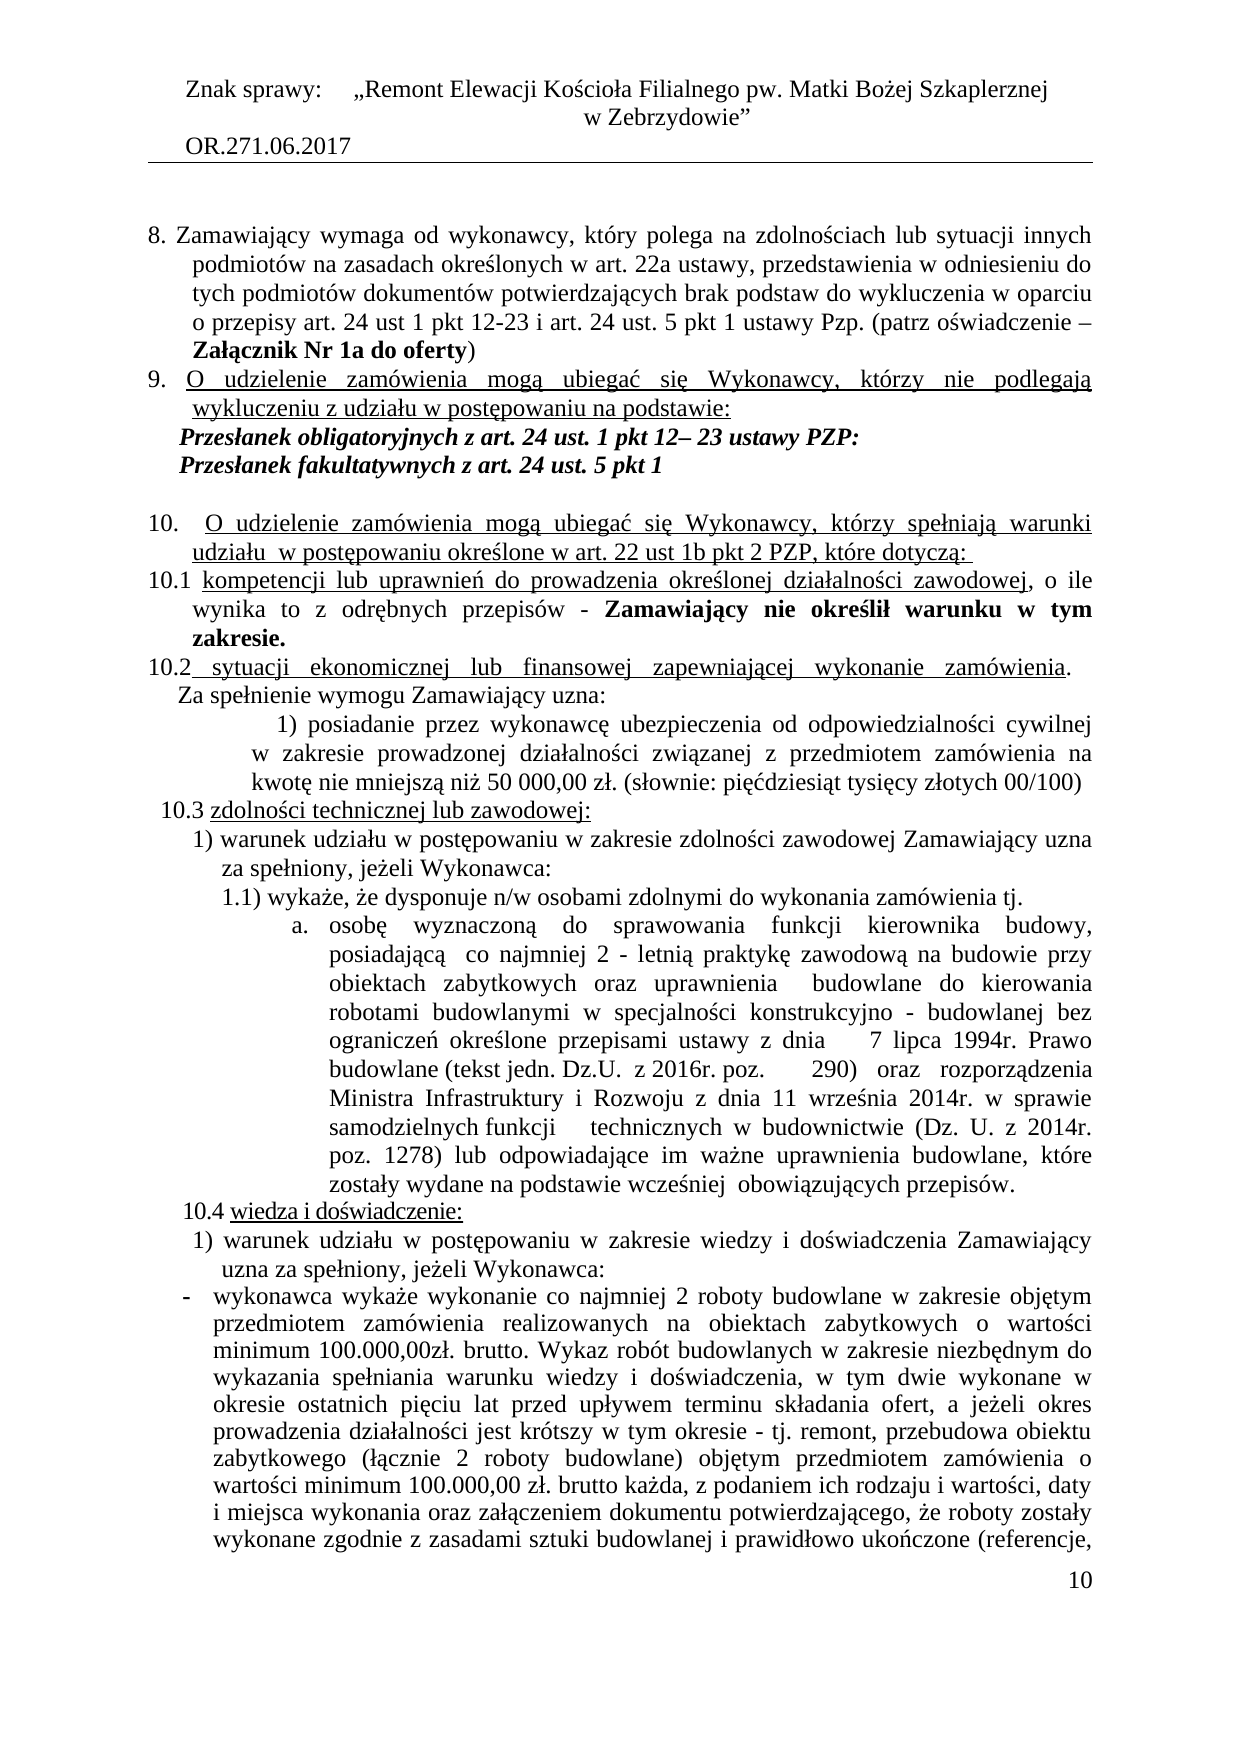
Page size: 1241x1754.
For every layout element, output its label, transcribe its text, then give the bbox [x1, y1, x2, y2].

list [182, 1283, 1093, 1552]
text Przesłanek fakultatywnych z art. 24 ust. 5 pkt 1 [148, 451, 1093, 479]
text 1.1) wykaże, że dysponuje n/w osobami zdolnymi do wykonania zamówienia tj. [148, 882, 1093, 911]
text 10.1 kompetencji lub uprawnień do prowadzenia określonej działalności zawodowej, o ile wynika to z odrębnych przepisów - Zamawiający nie określił warunku w tym zakresie. [148, 566, 1093, 652]
text 1) posiadanie przez wykonawcę ubezpieczenia od odpowiedzialności cywilnej w zakresie prowadzonej działalności związanej z przedmiotem zamówienia na kwotę nie mniejszą niż 50 000,00 zł. (słownie: pięćdziesiąt tysięcy złotych 00/100) [148, 709, 1093, 796]
text 9. O udzielenie zamówienia mogą ubiegać się Wykonawcy, którzy nie podlegają wykluczeniu z udziału w postępowaniu na podstawie: [148, 364, 1093, 422]
text Przesłanek obligatoryjnych z art. 24 ust. 1 pkt 12– 23 ustawy PZP: [148, 422, 1093, 451]
text 10.3 zdolności technicznej lub zawodowej: [148, 796, 1093, 824]
text 8. Zamawiający wymaga od wykonawcy, który polega na zdolnościach lub sytuacji innych podmiotów na zasadach określonych w art. 22a ustawy, przedstawienia w odniesieniu do tych podmiotów dokumentów potwierdzających brak podstaw do wykluczenia w oparciu o przepisy art. 24 ust 1 pkt 12-23 i art. 24 ust. 5 pkt 1 ustawy Pzp. (patrz oświadczenie – Załącznik Nr 1a do oferty) [148, 221, 1093, 364]
text 10.2 sytuacji ekonomicznej lub finansowej zapewniającej wykonanie zamówienia. Za spełnienie wymogu Zamawiający uzna: [148, 652, 1093, 709]
text 1) warunek udziału w postępowaniu w zakresie zdolności zawodowej Zamawiający uzna za spełniony, jeżeli Wykonawca: [192, 824, 1093, 882]
list osobę wyznaczoną do sprawowania funkcji kierownika budowy, posiadającą co najmniej 2 - letnią praktykę zawodową na budowie przy obiektach zabytkowych oraz uprawnienia budowlane do kierowania robotami budowlanymi w specjalności konstrukcyjno - budowlanej bez ograniczeń określone przepisami ustawy z dnia 7 lipca 1994r. Prawo budowlane (tekst jedn. Dz.U. z 2016r. poz. 290) oraz rozporządzenia Ministra Infrastruktury i Rozwoju z dnia 11 września 2014r. w sprawie samodzielnych funkcji technicznych w budownictwie (Dz. U. z 2014r. poz. 1278) lub odpowiadające im ważne uprawnienia budowlane, które zostały wydane na podstawie wcześniej obowiązujących przepisów. [291, 911, 1093, 1198]
text 1) warunek udziału w postępowaniu w zakresie wiedzy i doświadczenia Zamawiający uzna za spełniony, jeżeli Wykonawca: [192, 1225, 1093, 1283]
text 10. O udzielenie zamówienia mogą ubiegać się Wykonawcy, którzy spełniają warunki udziału w postępowaniu określone w art. 22 ust 1b pkt 2 PZP, które dotyczą: [148, 508, 1093, 566]
text 10.4 wiedza i doświadczenie: [182, 1198, 1093, 1225]
